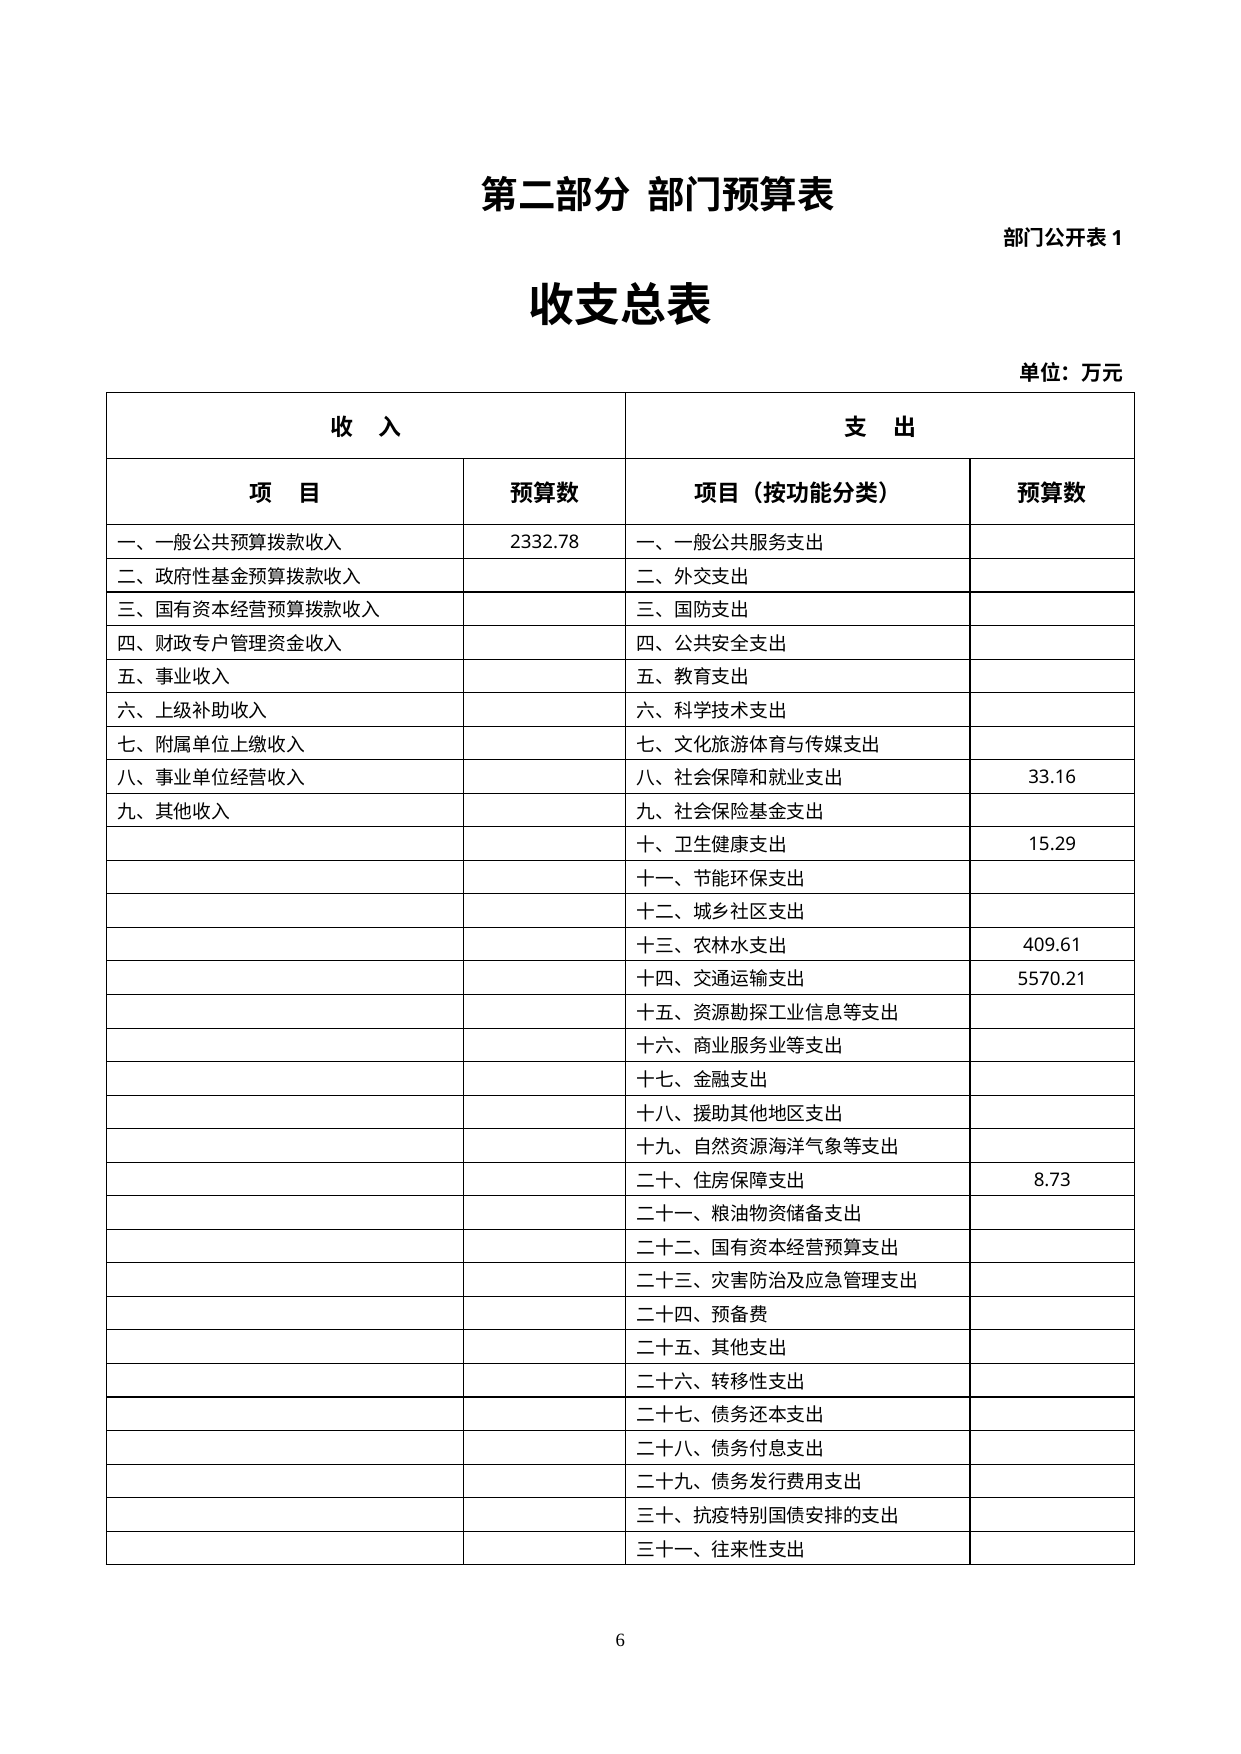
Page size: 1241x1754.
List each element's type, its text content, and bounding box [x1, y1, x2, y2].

table_cell 十三、农林水支出 [626, 928, 969, 960]
table_cell 项 目 [107, 459, 463, 524]
table_cell 409.61 [971, 928, 1134, 960]
table_cell 二十九、债务发行费用支出 [626, 1465, 969, 1497]
table_cell 十一、节能环保支出 [626, 861, 969, 893]
table_cell 二十八、债务付息支出 [626, 1431, 969, 1463]
table_cell 十八、援助其他地区支出 [626, 1096, 969, 1128]
table_cell [107, 1129, 463, 1162]
table_cell 二、外交支出 [626, 559, 969, 591]
table_cell 15.29 [971, 827, 1134, 860]
table_cell [464, 1163, 625, 1195]
table_cell 三十、抗疫特别国债安排的支出 [626, 1498, 969, 1531]
table_cell 预算数 [971, 459, 1134, 524]
table_cell 十九、自然资源海洋气象等支出 [626, 1129, 969, 1162]
table_cell [107, 894, 463, 927]
table_cell [971, 1029, 1134, 1061]
table_cell 十五、资源勘探工业信息等支出 [626, 995, 969, 1027]
table_cell 五、事业收入 [107, 660, 463, 692]
table_cell [107, 1163, 463, 1195]
table_cell [107, 1029, 463, 1061]
table_cell [971, 626, 1134, 658]
table_cell [971, 1297, 1134, 1329]
table_header 部门公开表1 [106, 220, 1134, 253]
table_cell [464, 1398, 625, 1430]
table_cell 六、上级补助收入 [107, 693, 463, 726]
table_cell 七、附属单位上缴收入 [107, 727, 463, 759]
table_cell 二十七、债务还本支出 [626, 1398, 969, 1430]
table_cell 8.73 [971, 1163, 1134, 1195]
table_cell [971, 894, 1134, 927]
table_cell [971, 1196, 1134, 1229]
table_cell [107, 1398, 463, 1430]
table_cell [464, 559, 625, 591]
table_cell [464, 1431, 625, 1463]
table_cell [464, 1029, 625, 1061]
table_cell [971, 861, 1134, 893]
table_cell 十二、城乡社区支出 [626, 894, 969, 927]
table_cell [971, 1465, 1134, 1497]
table_cell 三十一、往来性支出 [626, 1532, 969, 1564]
table_cell [971, 1230, 1134, 1262]
table_cell [464, 1062, 625, 1094]
table_cell [107, 1096, 463, 1128]
table_cell [464, 1096, 625, 1128]
table_cell 二十、住房保障支出 [626, 1163, 969, 1195]
table_cell 二十六、转移性支出 [626, 1364, 969, 1396]
table_cell [107, 1532, 463, 1564]
table_cell [107, 1498, 463, 1531]
table_cell [464, 1263, 625, 1296]
table_cell 九、社会保险基金支出 [626, 794, 969, 826]
table_cell [971, 727, 1134, 759]
table_cell [107, 1230, 463, 1262]
table_cell [464, 593, 625, 625]
table_cell [107, 1263, 463, 1296]
table_cell 二十四、预备费 [626, 1297, 969, 1329]
table_cell [464, 626, 625, 658]
table_cell [464, 660, 625, 692]
table_cell [971, 1330, 1134, 1363]
table_cell [464, 861, 625, 893]
table_cell 单位：万元 [106, 350, 1134, 392]
table_cell 收支总表 [106, 253, 1134, 350]
table_cell [107, 827, 463, 860]
table_cell 二、政府性基金预算拨款收入 [107, 559, 463, 591]
table_cell [464, 928, 625, 960]
table_cell [107, 1330, 463, 1363]
table_cell 项目（按功能分类） [626, 459, 969, 524]
table_cell 2332.78 [464, 525, 625, 558]
table_cell [464, 1129, 625, 1162]
table_cell [464, 1364, 625, 1396]
table_cell 二十五、其他支出 [626, 1330, 969, 1363]
table_cell [107, 961, 463, 994]
table_cell [971, 559, 1134, 591]
table_cell 二十三、灾害防治及应急管理支出 [626, 1263, 969, 1296]
table_cell [107, 1062, 463, 1094]
table_cell 八、社会保障和就业支出 [626, 760, 969, 793]
table_cell 三、国防支出 [626, 593, 969, 625]
table_cell 四、公共安全支出 [626, 626, 969, 658]
table_cell 收 入 [107, 393, 625, 458]
table_cell [464, 894, 625, 927]
table_cell [464, 794, 625, 826]
table_cell [107, 1297, 463, 1329]
table_cell 支 出 [626, 393, 1134, 458]
table_cell [107, 928, 463, 960]
table_cell 四、财政专户管理资金收入 [107, 626, 463, 658]
table_cell 七、文化旅游体育与传媒支出 [626, 727, 969, 759]
table_cell [107, 995, 463, 1027]
table_cell [464, 827, 625, 860]
table_cell 二十二、国有资本经营预算支出 [626, 1230, 969, 1262]
table_cell [971, 1431, 1134, 1463]
table_cell [107, 1196, 463, 1229]
table_cell 一、一般公共预算拨款收入 [107, 525, 463, 558]
table_cell 33.16 [971, 760, 1134, 793]
table_cell [107, 1465, 463, 1497]
table_cell [971, 660, 1134, 692]
table_cell [107, 861, 463, 893]
table_cell [971, 1096, 1134, 1128]
table_cell [971, 1398, 1134, 1430]
table_cell [464, 1330, 625, 1363]
table_cell [971, 1263, 1134, 1296]
table_cell [971, 1364, 1134, 1396]
table_cell [464, 1196, 625, 1229]
table_cell 二十一、粮油物资储备支出 [626, 1196, 969, 1229]
table_cell [971, 693, 1134, 726]
table_cell [464, 693, 625, 726]
table_cell 十七、金融支出 [626, 1062, 969, 1094]
table_cell [464, 1532, 625, 1564]
table_cell 十六、商业服务业等支出 [626, 1029, 969, 1061]
table_cell [107, 1364, 463, 1396]
text 第二部分 部门预算表 [159, 162, 1081, 220]
table_cell [971, 1062, 1134, 1094]
table_cell [971, 1129, 1134, 1162]
table_cell [464, 961, 625, 994]
table_cell [464, 727, 625, 759]
table_cell [971, 995, 1134, 1027]
table_cell 5570.21 [971, 961, 1134, 994]
table_cell [971, 1498, 1134, 1531]
table_cell [464, 1498, 625, 1531]
table_cell 十四、交通运输支出 [626, 961, 969, 994]
table_cell [464, 1297, 625, 1329]
table_cell [971, 593, 1134, 625]
table_cell [464, 1230, 625, 1262]
table_cell [107, 1431, 463, 1463]
table_cell [971, 794, 1134, 826]
table_cell 一、一般公共服务支出 [626, 525, 969, 558]
table_cell [971, 525, 1134, 558]
table_cell [464, 995, 625, 1027]
table_cell 五、教育支出 [626, 660, 969, 692]
table_cell 预算数 [464, 459, 625, 524]
table_cell 六、科学技术支出 [626, 693, 969, 726]
table_cell 十、卫生健康支出 [626, 827, 969, 860]
table_cell [464, 1465, 625, 1497]
table_cell 三、国有资本经营预算拨款收入 [107, 593, 463, 625]
table_cell [971, 1532, 1134, 1564]
table_cell 八、事业单位经营收入 [107, 760, 463, 793]
table_cell 九、其他收入 [107, 794, 463, 826]
table_cell [464, 760, 625, 793]
